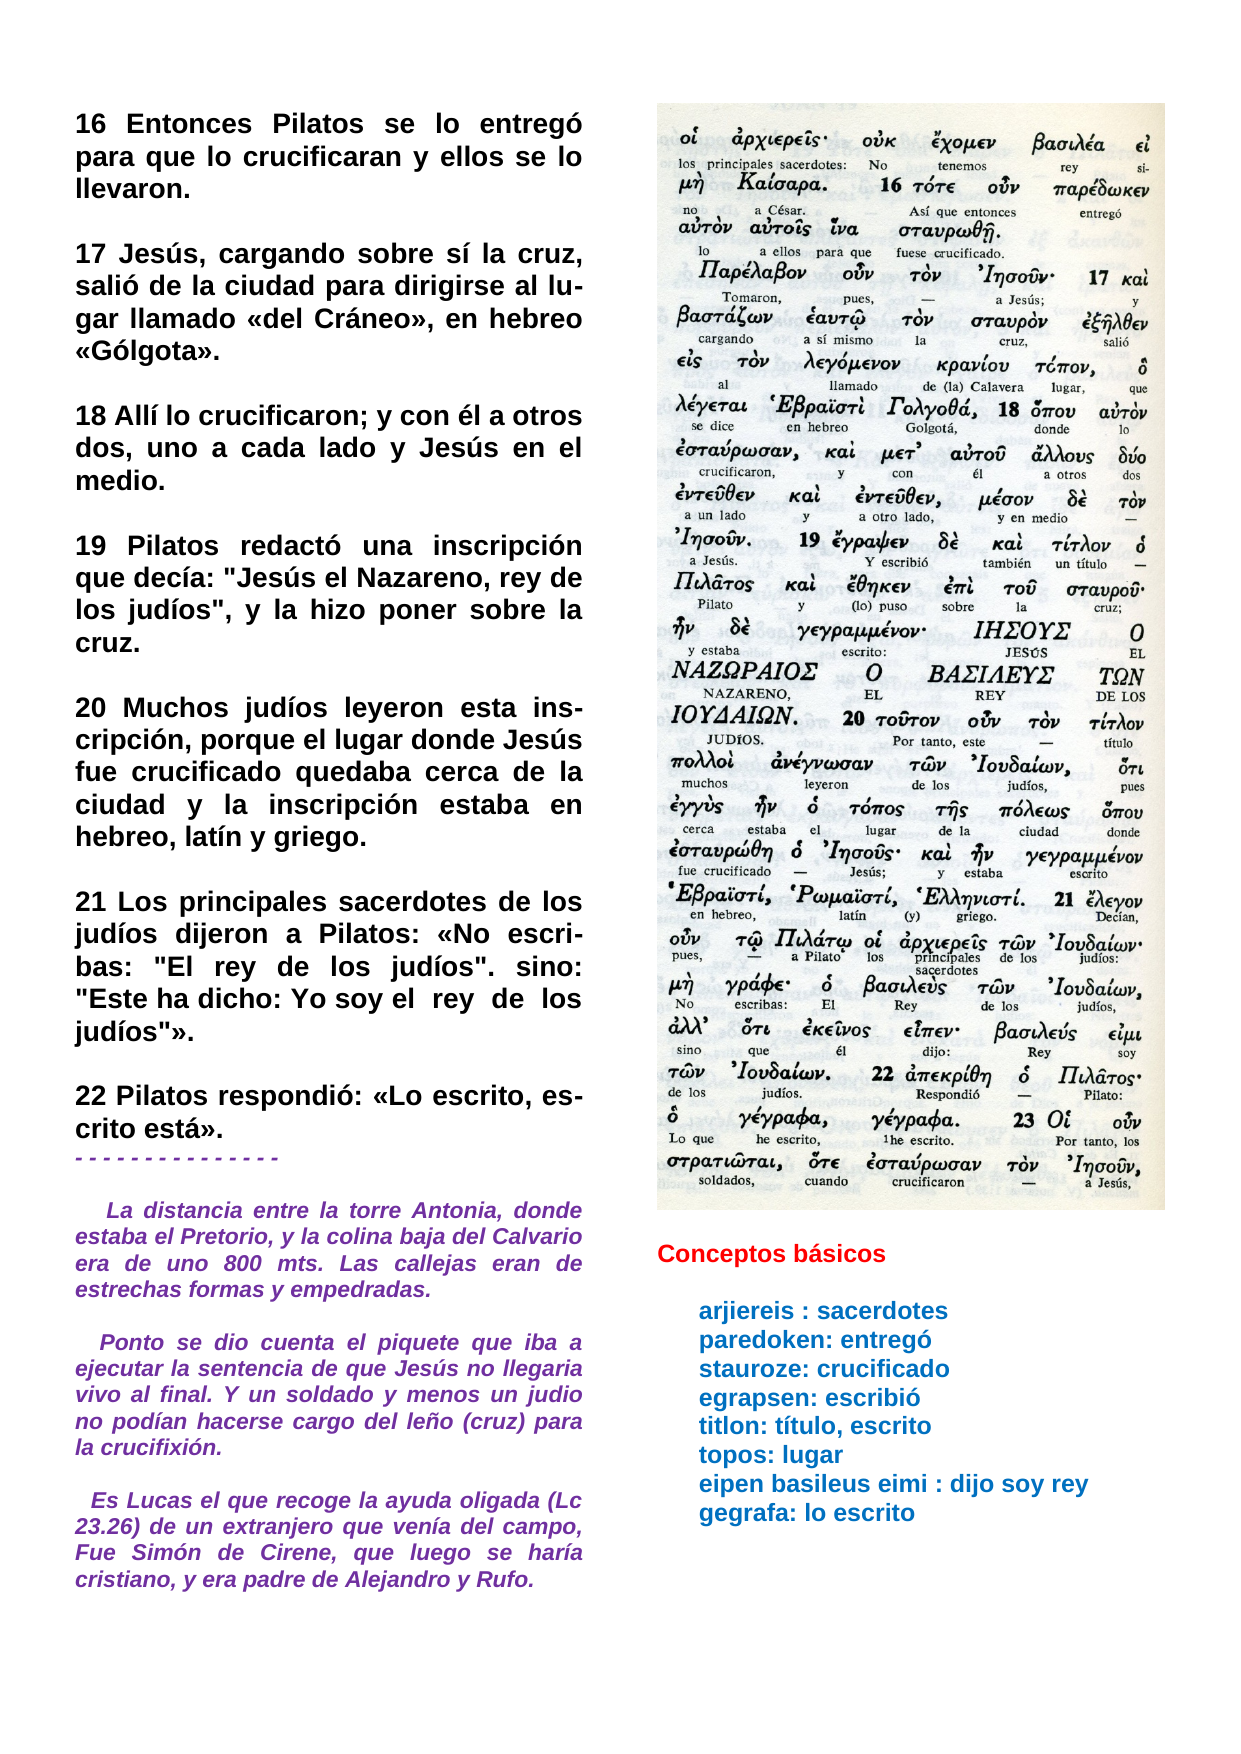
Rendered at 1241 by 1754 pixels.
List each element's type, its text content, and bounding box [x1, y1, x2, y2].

text Ponto se dio cuenta el piquete que iba a ejecutar la sentencia de que Jesús no llegaria vivo al final. Y un soldado y menos un judio no podían hacerse cargo del leño (cruz) para la crucifixión. [75, 1328, 583, 1460]
text 20 Muchos judíos leyeron esta inscripción, porque el lugar donde Jesús fue crucificado quedaba cerca de la ciudad y la inscripción estaba en hebreo, latín y griego. [75, 691, 583, 852]
text - - - - - - - - - - - - - - - [75, 1144, 583, 1170]
text gegrafa: lo escrito [657, 1497, 1165, 1526]
text 16 Entonces Pilatos se lo entregó para que lo crucificaran y ellos se lo llevaron. [75, 107, 583, 204]
picture [657, 103, 1165, 1210]
text Es Lucas el que recoge la ayuda oligada (Lc 23.26) de un extranjero que venía del campo, Fue Simón de Cirene, que luego se haría cristiano, y era padre de Alejandro y Rufo. [75, 1487, 583, 1592]
text stauroze: crucificado [657, 1354, 1165, 1382]
text 17 Jesús, cargando sobre sí la cruz, salió de la ciudad para dirigirse al lugar llamado «del Cráneo», en hebreo «Gólgota». [75, 237, 583, 367]
text topos: lugar [657, 1440, 1165, 1469]
text 18 Allí lo crucificaron; y con él a otros dos, uno a cada lado y Jesús en el medio. [75, 399, 583, 496]
text La distancia entre la torre Antonia, donde estaba el Pretorio, y la colina baja del Calvario era de uno 800 mts. Las callejas eran de estrechas formas y empedradas. [75, 1197, 583, 1302]
text paredoken: entregó [657, 1325, 1165, 1354]
text 22 Pilatos respondió: «Lo escrito, escrito está». [75, 1079, 583, 1144]
text eipen basileus eimi : dijo soy rey [657, 1469, 1165, 1497]
text arjiereis : sacerdotes [657, 1296, 1165, 1325]
text titlon: título, escrito [657, 1411, 1165, 1440]
text 19 Pilatos redactó una inscripción que decía: "Jesús el Nazareno, rey de los judíos", y la hizo poner sobre la cruz. [75, 528, 583, 658]
text Conceptos básicos [657, 1239, 1165, 1267]
text 21 Los principales sacerdotes de los judíos dijeron a Pilatos: «No escribas: "El rey de los judíos". sino: "Este ha dicho: Yo soy el rey de los judíos"». [75, 885, 583, 1047]
text egrapsen: escribió [657, 1382, 1165, 1411]
